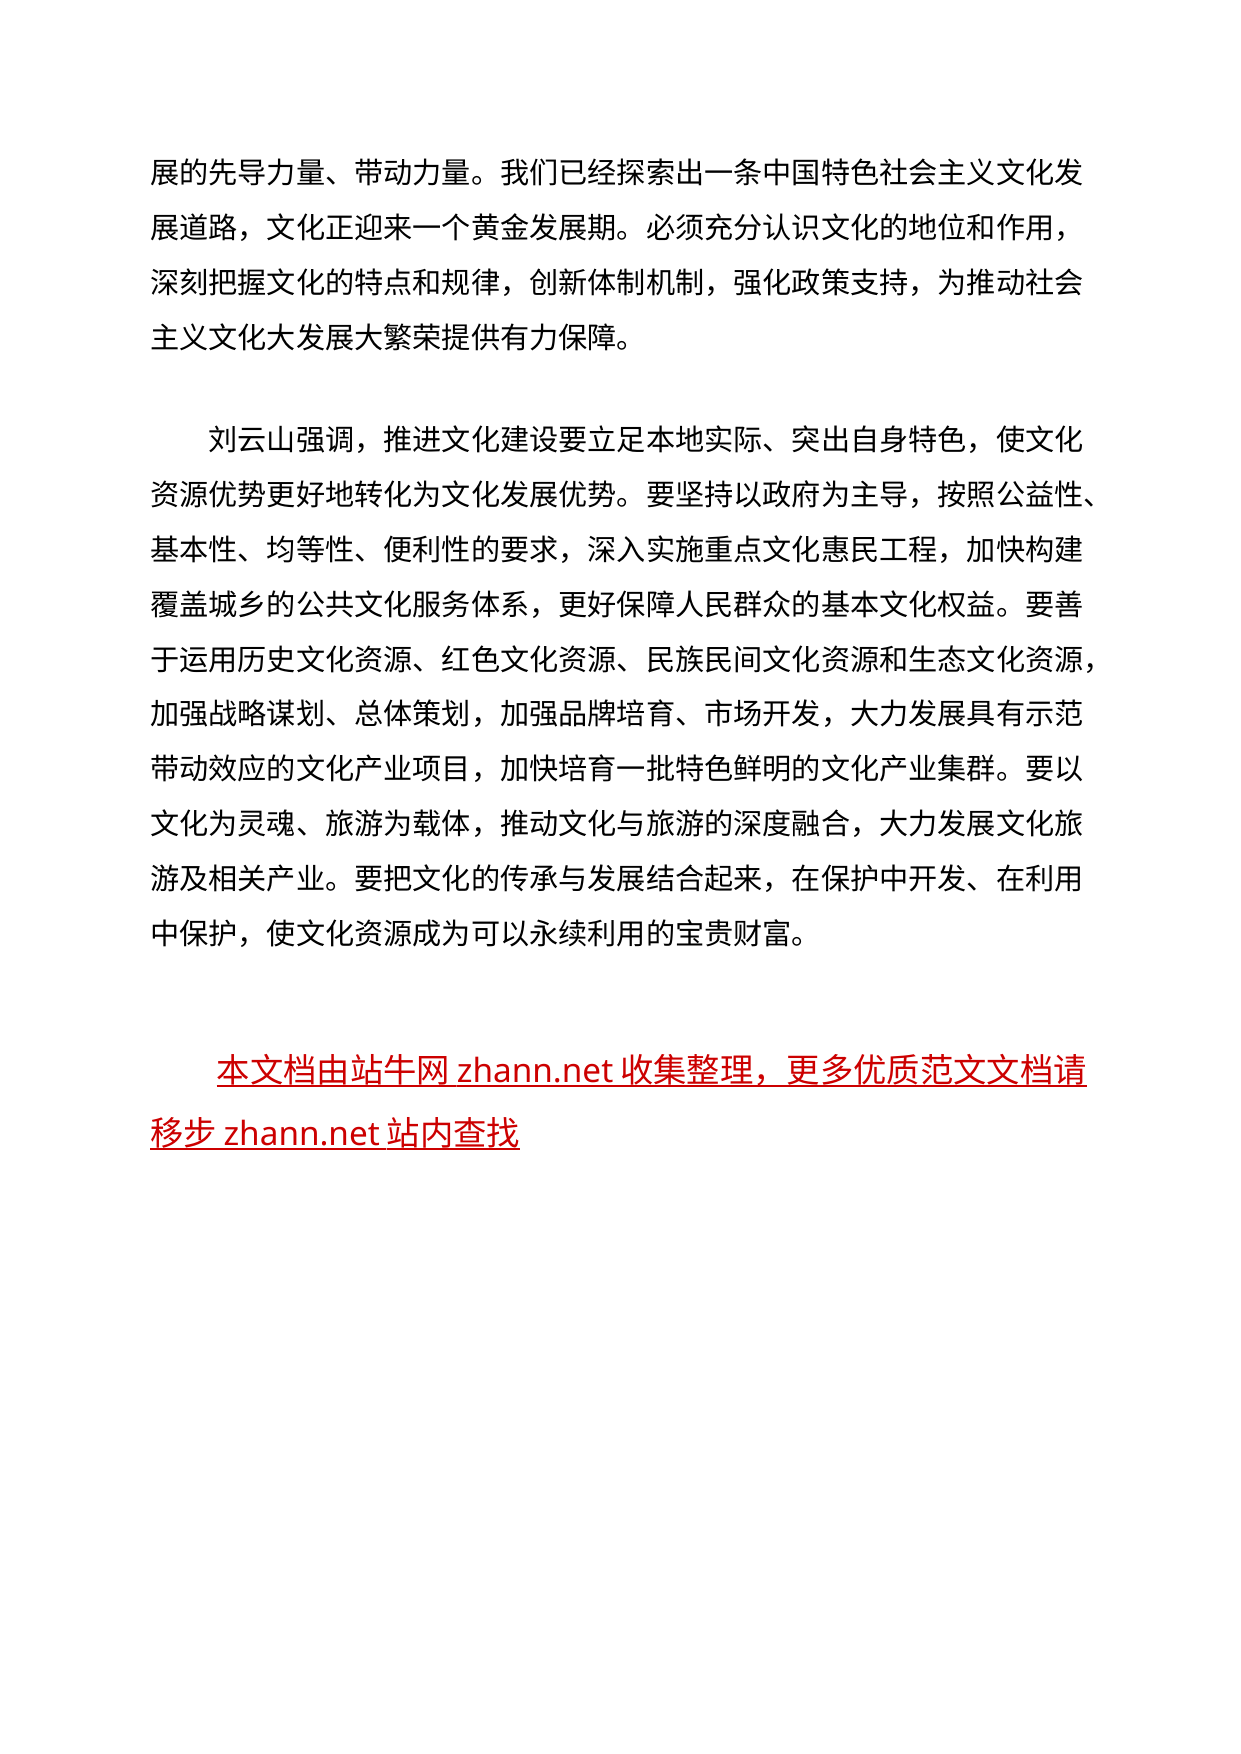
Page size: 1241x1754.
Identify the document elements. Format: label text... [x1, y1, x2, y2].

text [150, 150, 1090, 357]
text 本文档由站牛网zhann.net收集整理，更多优质范文文档请移步zhann.net站内查找 [150, 1043, 1090, 1155]
text 刘云山强调，推进文化建设要立足本地实际、突出自身特色，使文化资源优势更好地转化为文化发展优势。要坚持以政府为主导，按照公益性、基本性、均等性、便利性的要求，深入实施重点文化惠民工程，加快构建覆盖城乡的公共文化服务体系，更好保障人民群众的基本文化权益。要善于运用历史文化资源、红色文化资源、民族民间文化资源和生态文化资源，加强战略谋划、总体策划，加强品牌培育、市场开发，大力发展具有示范带动效应的文化产业项目，加快培育一批特色鲜明的文化产业集群。要以文化为灵魂、旅游为载体，推动文化与旅游的深度融合，大力发展文化旅游及相关产业。要把文化的传承与发展结合起来，在保护中开发、在利用中保护，使文化资源成为可以永续利用的宝贵财富。 [150, 416, 1090, 953]
